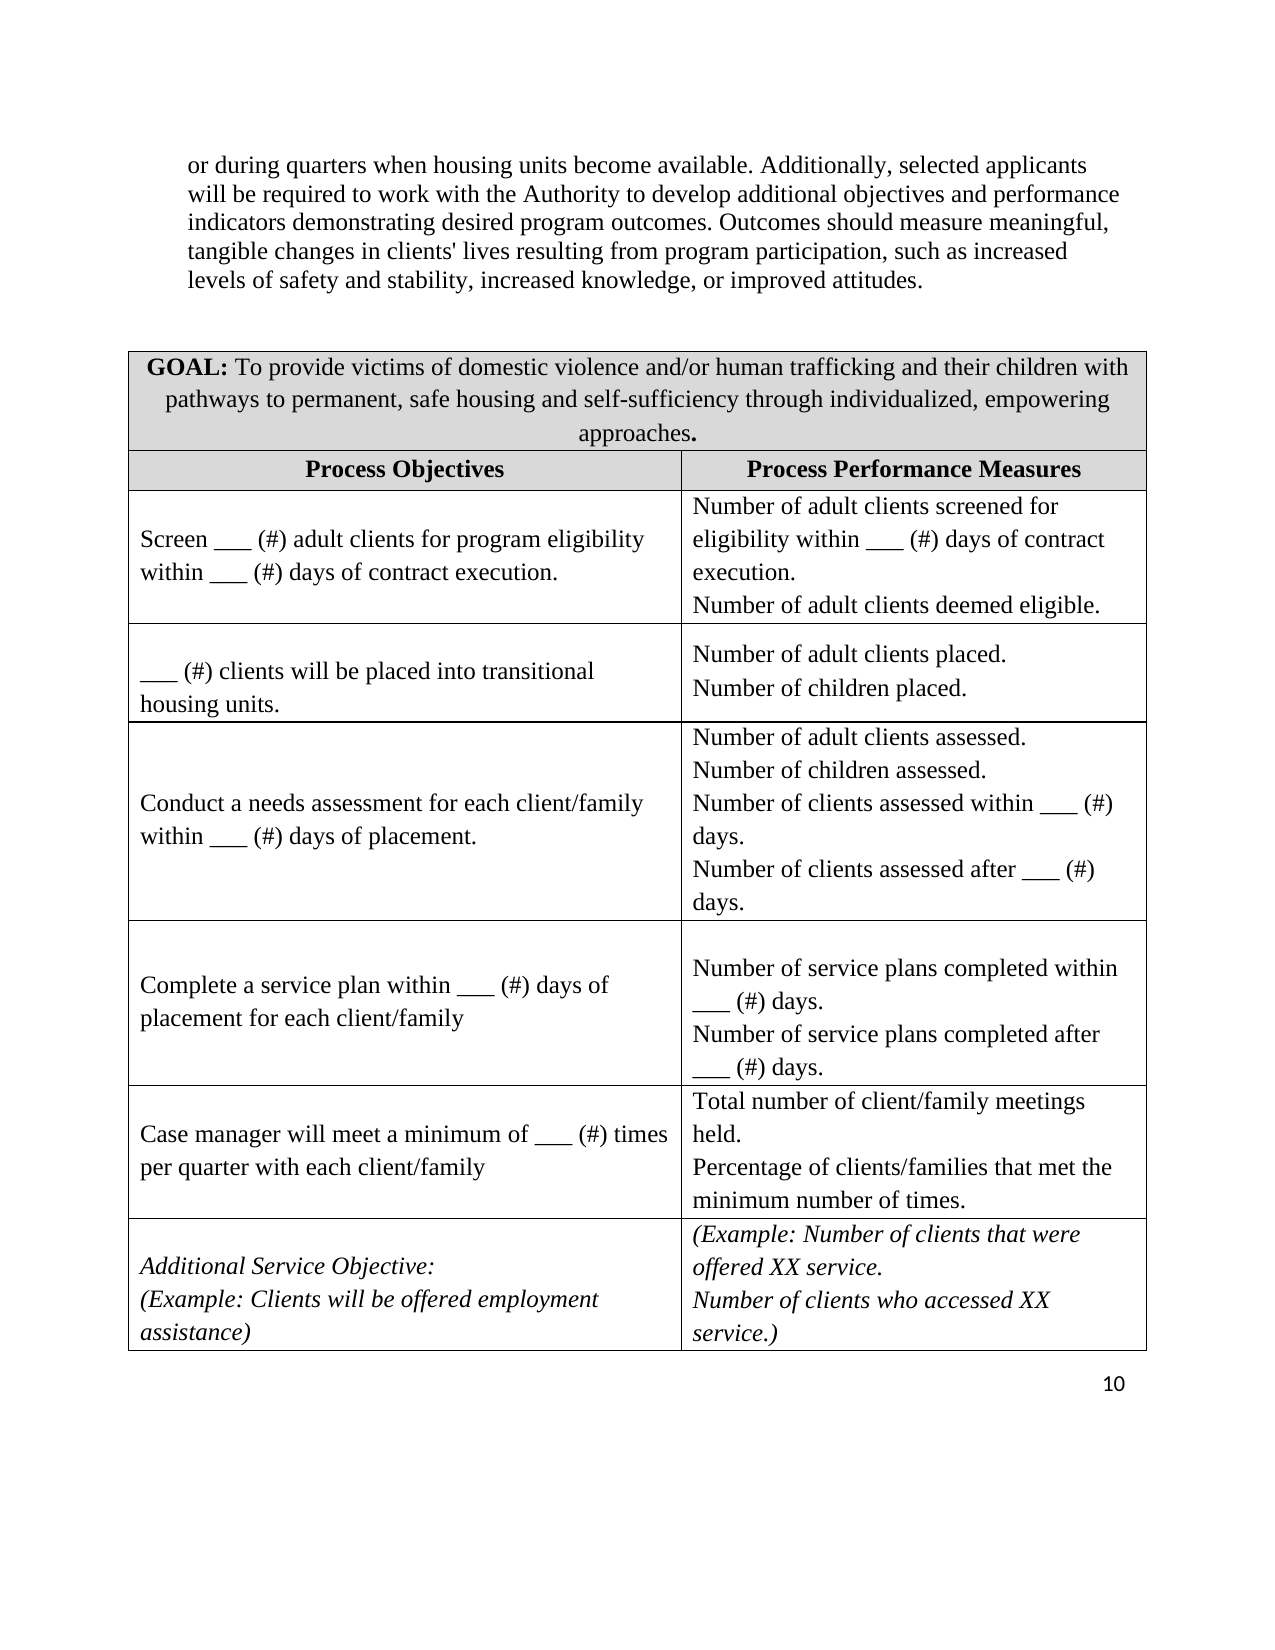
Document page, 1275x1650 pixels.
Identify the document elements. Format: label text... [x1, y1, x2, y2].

table_cell Process Objectives [129, 451, 681, 490]
table_cell Process Performance Measures [682, 451, 1146, 490]
table_cell Total number of client/family meetings held. Percentage of clients/families that met the minimum number of times. [682, 1086, 1146, 1218]
table_header GOAL: To provide victims of domestic violence and/or human trafficking and their children with pathways to permanent, safe housing and self-sufficiency through individualized, empowering approaches. [129, 352, 1146, 450]
table_cell Complete a service plan within ___ (#) days of placement for each client/family [129, 921, 681, 1085]
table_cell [682, 1219, 1146, 1350]
table_cell Conduct a needs assessment for each client/family within ___ (#) days of placement. [129, 723, 681, 920]
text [187, 150, 1125, 294]
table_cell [129, 1219, 681, 1350]
table_cell Screen ___ (#) adult clients for program eligibility within ___ (#) days of contract execution. [129, 491, 681, 622]
table_cell Number of service plans completed within ___ (#) days. Number of service plans completed after ___ (#) days. [682, 921, 1146, 1085]
table_cell Number of adult clients screened for eligibility within ___ (#) days of contract execution. Number of adult clients deemed eligible. [682, 491, 1146, 622]
table_cell Number of adult clients placed. Number of children placed. [682, 624, 1146, 721]
table_cell Case manager will meet a minimum of ___ (#) times per quarter with each client/family [129, 1086, 681, 1218]
table_cell ___ (#) clients will be placed into transitional housing units. [129, 624, 681, 721]
table_cell Number of adult clients assessed. Number of children assessed. Number of clients assessed within ___ (#) days. Number of clients assessed after ___ (#) days. [682, 723, 1146, 920]
